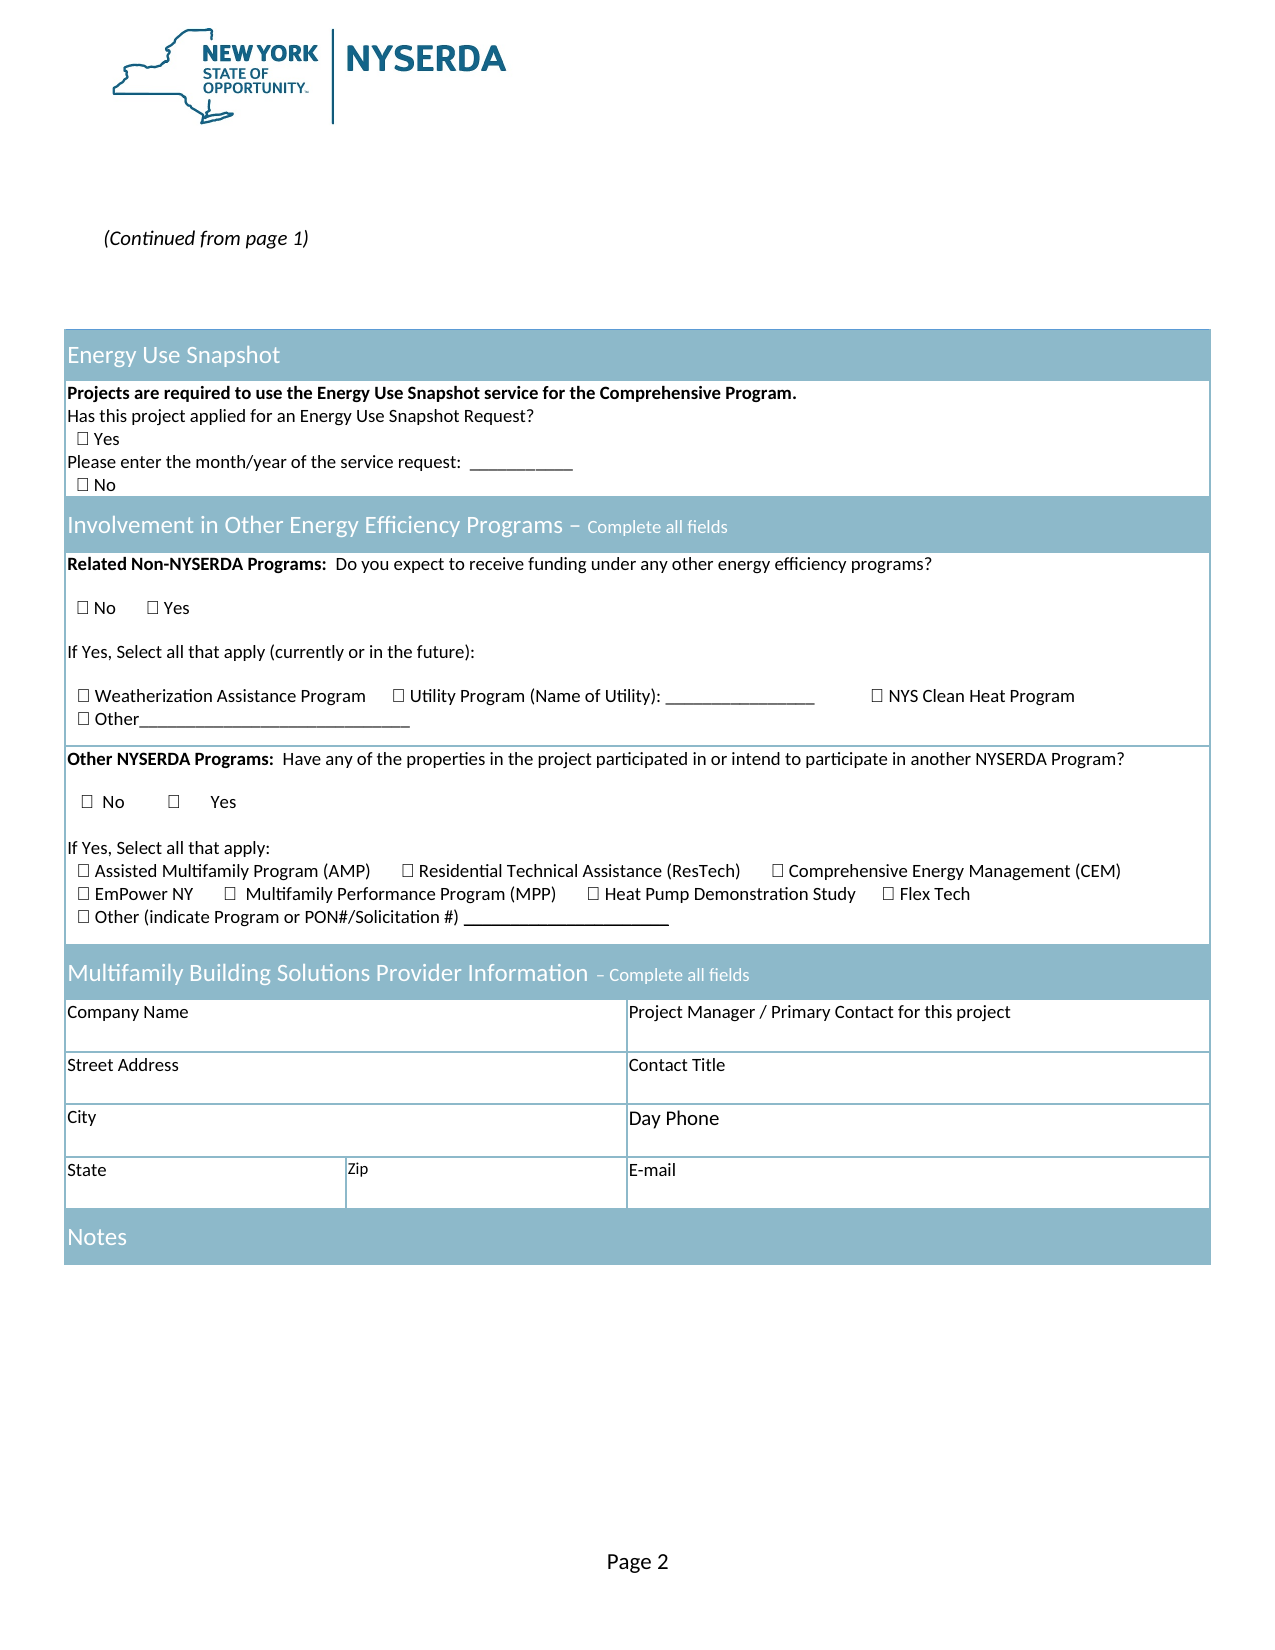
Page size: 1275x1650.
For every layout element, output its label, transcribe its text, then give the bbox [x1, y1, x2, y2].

text (Continued from page 1) [103, 225, 1162, 250]
table_cell Other NYSERDA Programs: Have any of the properties in the project participated in or intend to participate in another NYSERDA Program? No Yes If Yes, Select all that apply: Assisted Multifamily Program (AMP) Residential Technical Assistance (ResTech) Comprehensive Energy Management (CEM) EmPower NY Multifamily Performance Program (MPP) Heat Pump Demonstration Study Flex Tech Other (indicate Program or PON#/Solicitation #) ______________________ [66, 747, 1209, 943]
table_cell State [66, 1158, 345, 1208]
table_cell Day Phone [628, 1105, 1209, 1156]
table_cell Contact Title [628, 1053, 1209, 1103]
table_cell City [66, 1105, 626, 1156]
table_cell Street Address [66, 1053, 626, 1103]
table_cell Related Non-NYSERDA Programs: Do you expect to receive funding under any other energy efficiency programs? No Yes If Yes, Select all that apply (currently or in the future): Weatherization Assistance Program Utility Program (Name of Utility): ________________ NYS Clean Heat Program Other_____________________________ [66, 553, 1209, 745]
picture [112, 28, 541, 132]
table_cell Zip [347, 1158, 626, 1208]
table_cell Project Manager / Primary Contact for this project [628, 1000, 1209, 1051]
table_cell Notes [66, 1210, 1209, 1263]
table_cell Involvement in Other Energy Efficiency Programs – Complete all fields [66, 498, 1209, 551]
table_cell E-mail [628, 1158, 1209, 1208]
table_cell Company Name [66, 1000, 626, 1051]
table_cell Projects are required to use the Energy Use Snapshot service for the Comprehensive Program. Has this project applied for an Energy Use Snapshot Request? Yes Please enter the month/year of the service request: ___________ No [66, 381, 1209, 496]
table_header Energy Use Snapshot [66, 330, 1209, 379]
table_cell Multifamily Building Solutions Provider Information – Complete all fields [66, 946, 1209, 998]
